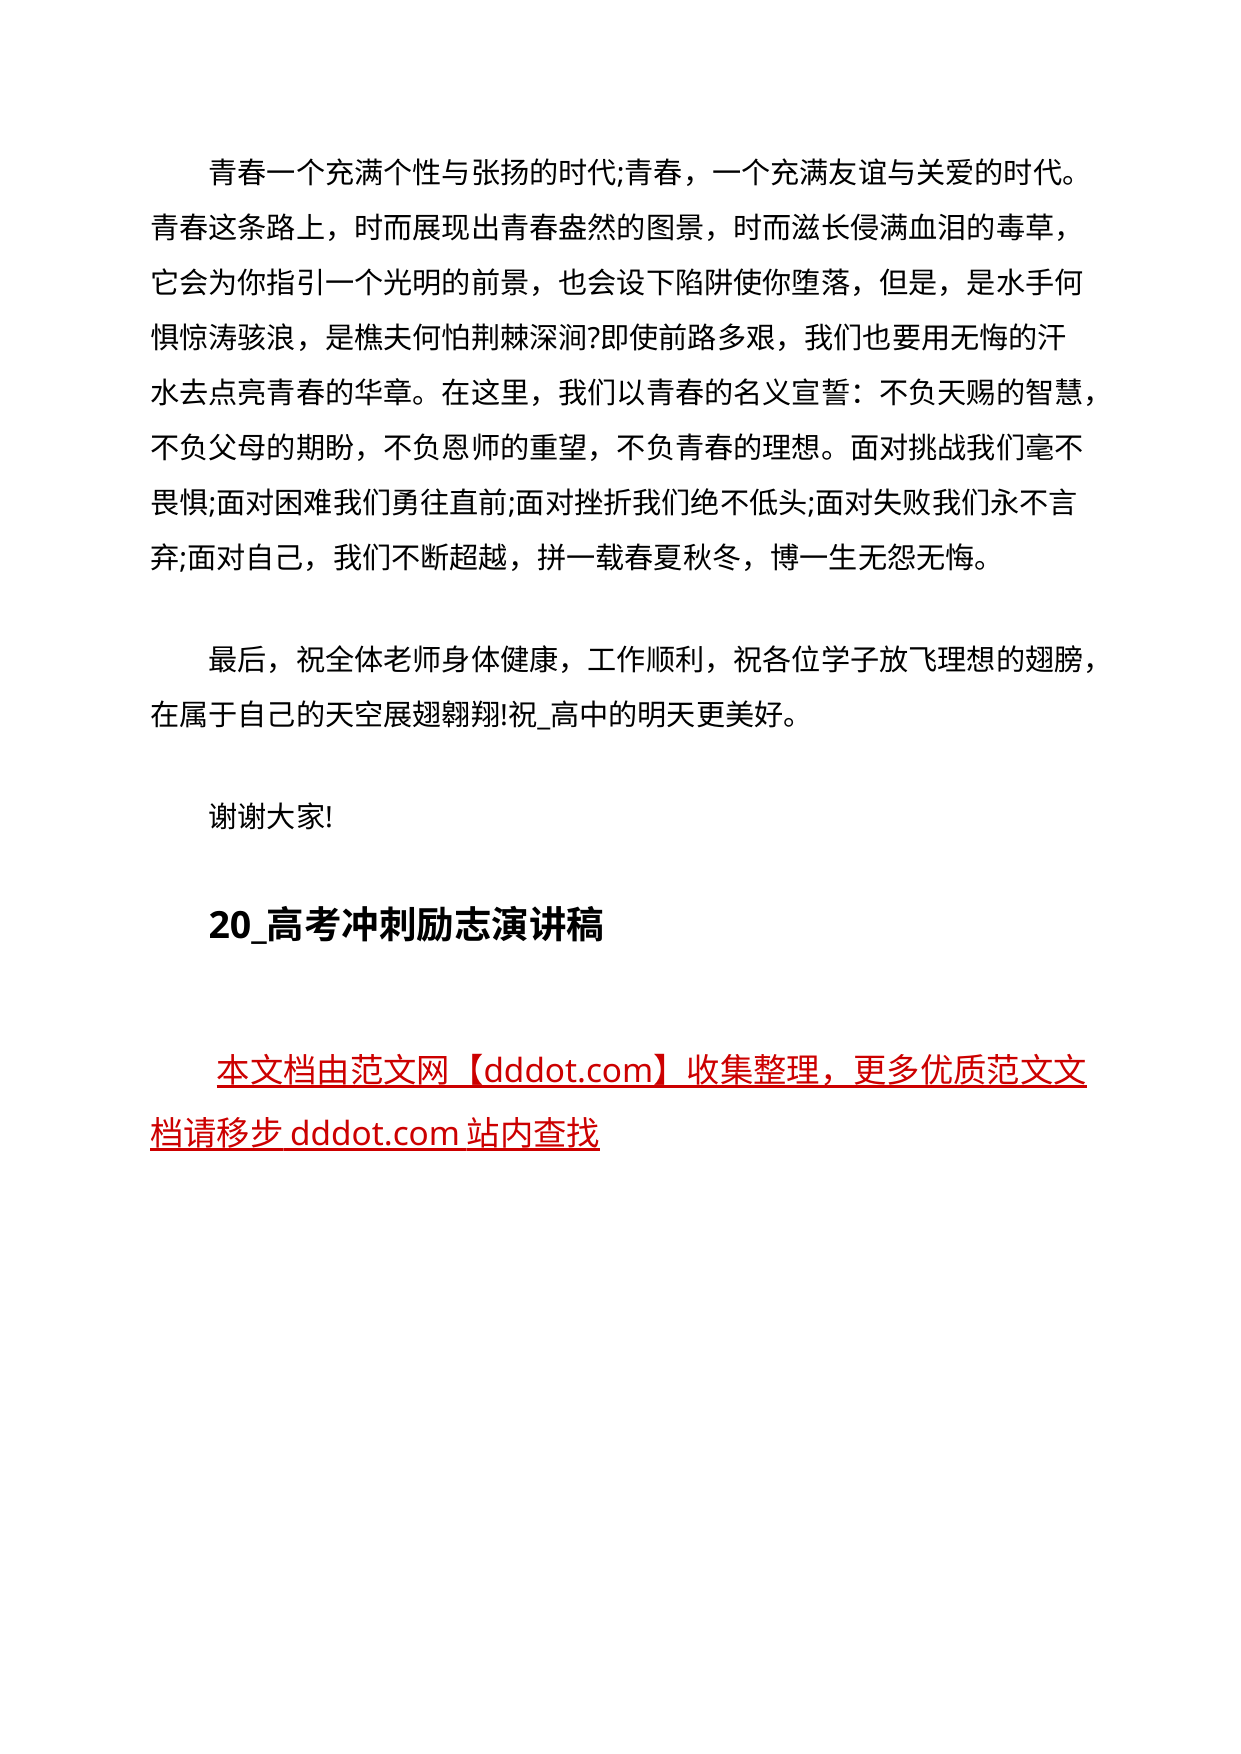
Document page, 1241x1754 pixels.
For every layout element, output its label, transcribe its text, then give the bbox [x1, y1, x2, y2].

text 青春一个充满个性与张扬的时代;青春，一个充满友谊与关爱的时代。青春这条路上，时而展现出青春盎然的图景，时而滋长侵满血泪的毒草，它会为你指引一个光明的前景，也会设下陷阱使你堕落，但是，是水手何惧惊涛骇浪，是樵夫何怕荆棘深涧?即使前路多艰，我们也要用无悔的汗水去点亮青春的华章。在这里，我们以青春的名义宣誓：不负天赐的智慧，不负父母的期盼，不负恩师的重望，不负青春的理想。面对挑战我们毫不畏惧;面对困难我们勇往直前;面对挫折我们绝不低头;面对失败我们永不言弃;面对自己，我们不断超越，拼一载春夏秋冬，博一生无怨无悔。 [150, 150, 1090, 577]
text 最后，祝全体老师身体健康，工作顺利，祝各位学子放飞理想的翅膀，在属于自己的天空展翅翱翔!祝_高中的明天更美好。 [150, 637, 1090, 734]
text 20_高考冲刺励志演讲稿 [150, 895, 1090, 950]
text 本文档由范文网【dddot.com】收集整理，更多优质范文文档请移步dddot.com站内查找 [150, 1044, 1090, 1156]
text 谢谢大家! [150, 793, 1090, 836]
